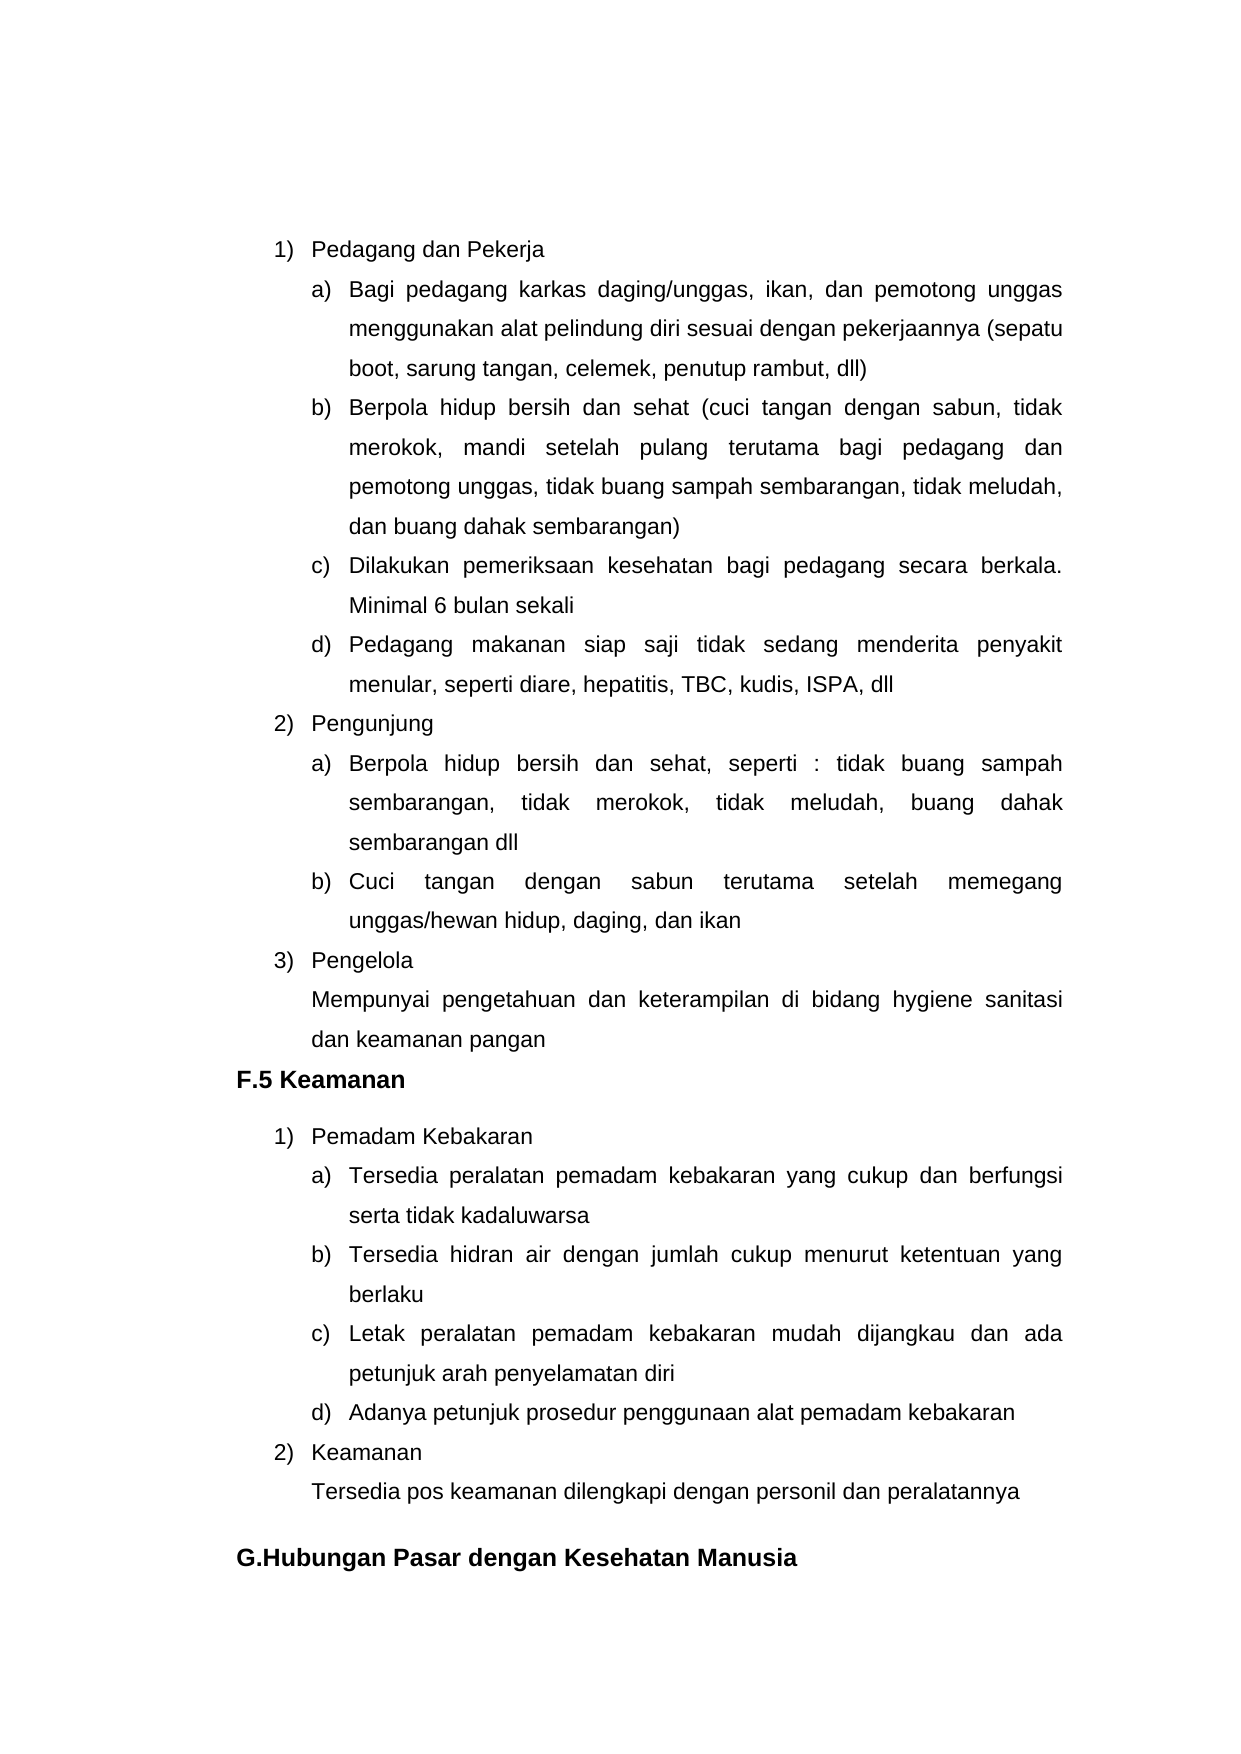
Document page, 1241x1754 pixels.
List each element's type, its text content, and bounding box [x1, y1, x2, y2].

list Mempunyai pengetahuan dan keterampilan di bidang hygiene sanitasi dan keamanan pangan [311, 986, 1063, 1052]
list Tersedia hidran air dengan jumlah cukup menurut ketentuan yang berlaku [311, 1241, 1063, 1307]
text F.5 Keamanan [236, 1065, 1063, 1094]
list Berpola hidup bersih dan sehat, seperti : tidak buang sampah sembarangan, tidak merokok, tidak meludah, buang dahak sembarangan dll [311, 749, 1063, 855]
list Tersedia peralatan pemadam kebakaran yang cukup dan berfungsi serta tidak kadaluwarsa [311, 1162, 1063, 1228]
list Letak peralatan pemadam kebakaran mudah dijangkau dan ada petunjuk arah penyelamatan diri [311, 1320, 1063, 1386]
list Pedagang dan Pekerja [274, 236, 1063, 263]
text G.Hubungan Pasar dengan Kesehatan Manusia [236, 1543, 1063, 1571]
list Cuci tangan dengan sabun terutama setelah memegang unggas/hewan hidup, daging, dan ikan [311, 868, 1063, 934]
list Keamanan [274, 1439, 1063, 1465]
list Dilakukan pemeriksaan kesehatan bagi pedagang secara berkala. Minimal 6 bulan sekali [311, 552, 1063, 618]
list Pengelola [274, 947, 1063, 973]
list Pemadam Kebakaran [274, 1123, 1063, 1149]
text Tersedia pos keamanan dilengkapi dengan personil dan peralatannya [311, 1478, 1063, 1504]
list Bagi pedagang karkas daging/unggas, ikan, dan pemotong unggas menggunakan alat pelindung diri sesuai dengan pekerjaannya (sepatu boot, sarung tangan, celemek, penutup rambut, dll) [311, 276, 1063, 381]
list Pengunjung [274, 710, 1063, 736]
list Berpola hidup bersih dan sehat (cuci tangan dengan sabun, tidak merokok, mandi setelah pulang terutama bagi pedagang dan pemotong unggas, tidak buang sampah sembarangan, tidak meludah, dan buang dahak sembarangan) [311, 394, 1063, 539]
list Adanya petunjuk prosedur penggunaan alat pemadam kebakaran [311, 1399, 1063, 1426]
list Pedagang makanan siap saji tidak sedang menderita penyakit menular, seperti diare, hepatitis, TBC, kudis, ISPA, dll [311, 631, 1063, 697]
